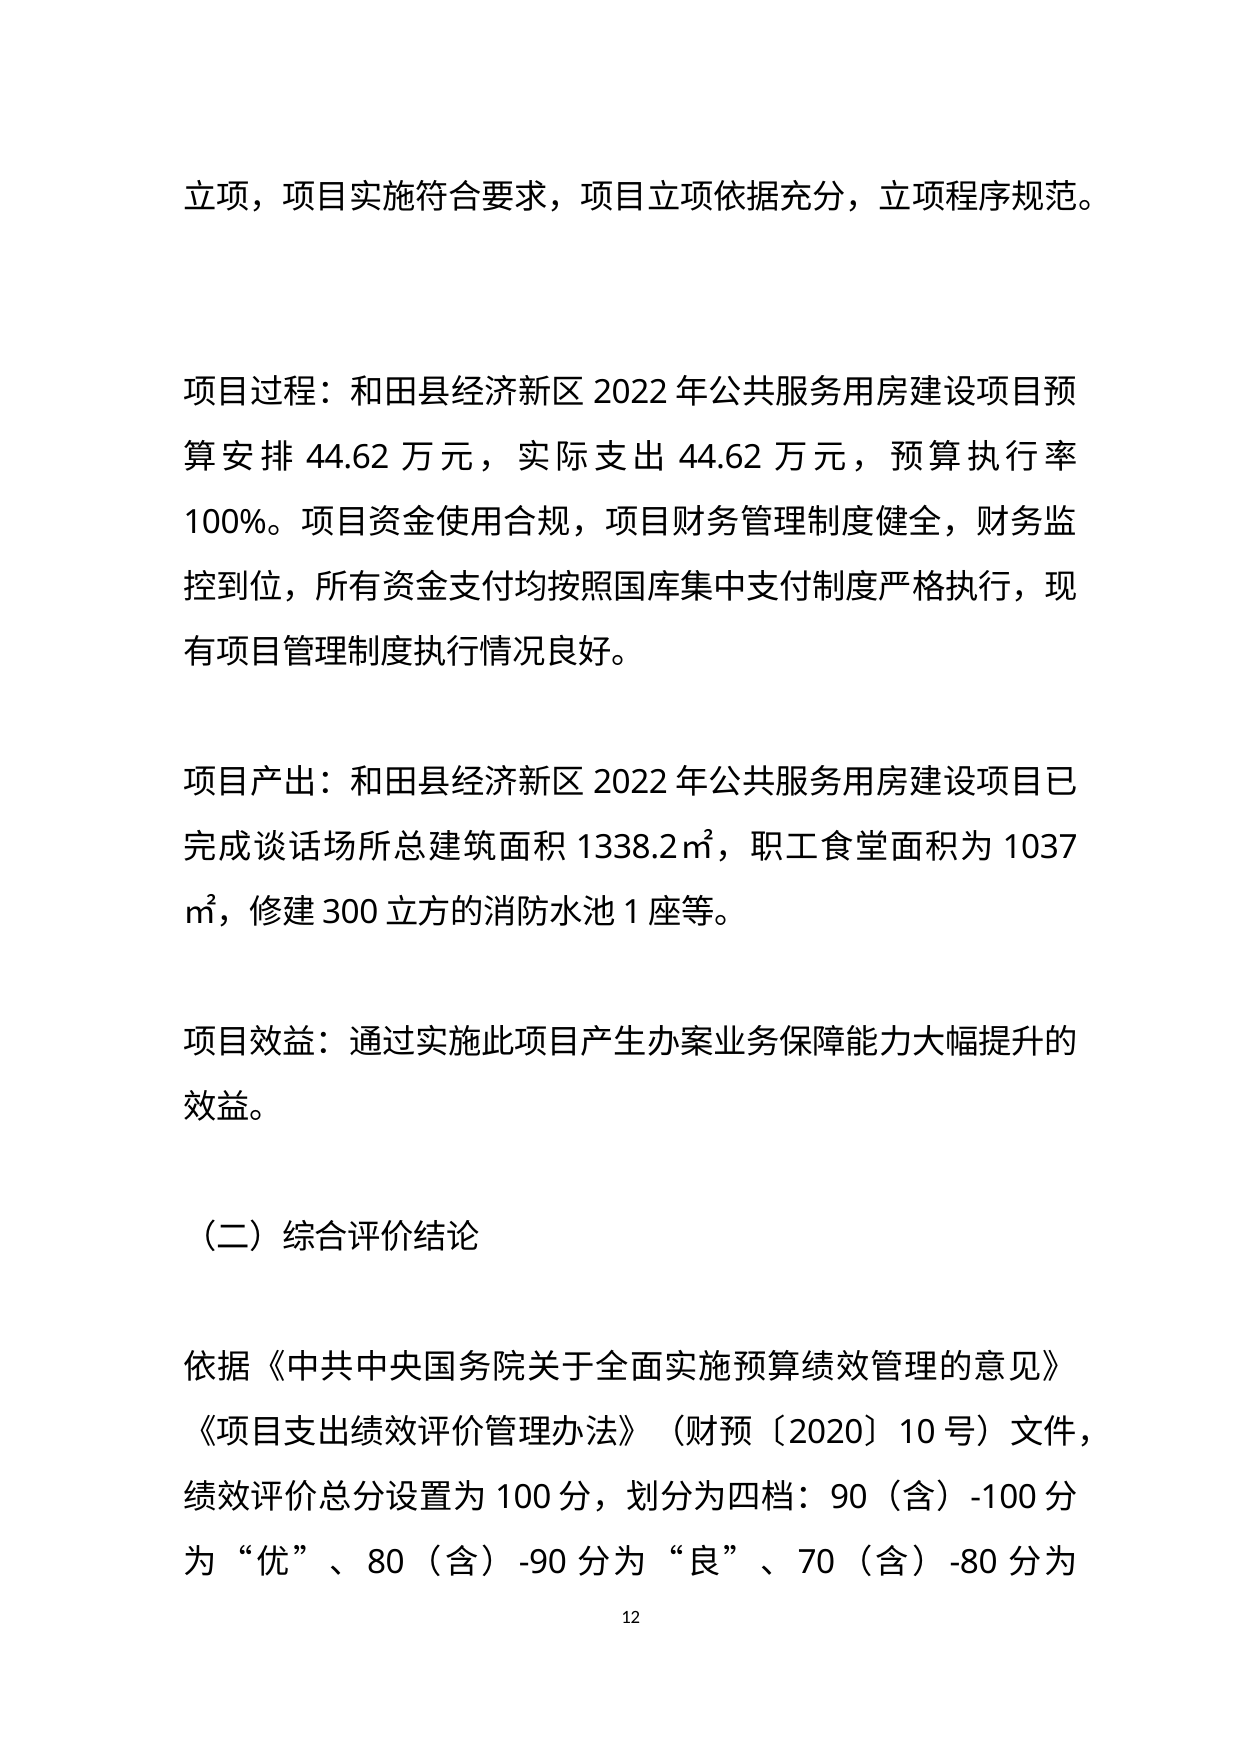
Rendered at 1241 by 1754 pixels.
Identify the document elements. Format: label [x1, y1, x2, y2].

text [183, 162, 1078, 1592]
